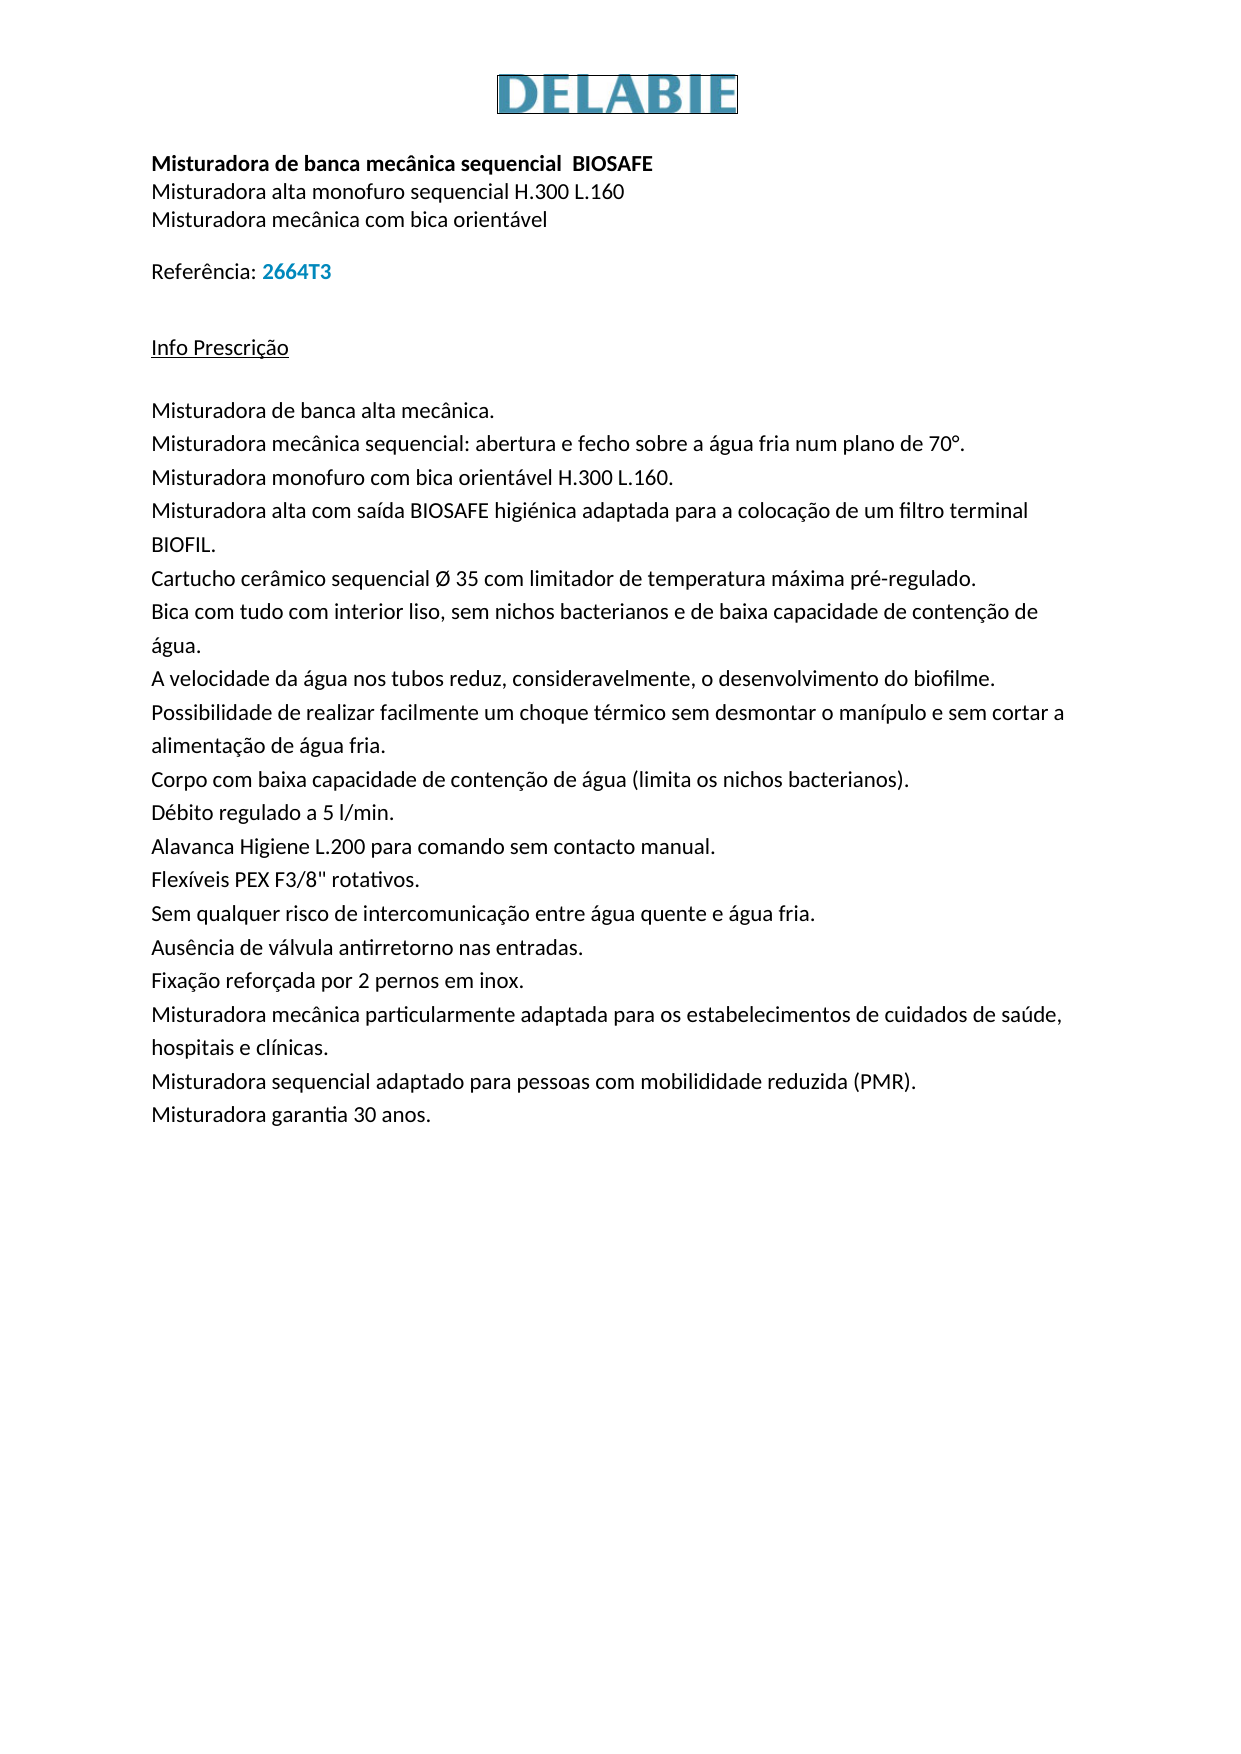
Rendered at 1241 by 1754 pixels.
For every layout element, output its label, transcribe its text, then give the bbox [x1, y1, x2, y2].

text Débito regulado a 5 l/min. [151, 798, 1084, 827]
text Misturadora mecânica sequencial: abertura e fecho sobre a água fria num plano de 70°. [151, 429, 1084, 458]
text Info Prescrição [151, 333, 1084, 361]
text Bica com tudo com interior liso, sem nichos bacterianos e de baixa capacidade de contenção de água. [151, 597, 1084, 659]
text Misturadora mecânica com bica orientável [151, 205, 1084, 233]
text Cartucho cerâmico sequencial Ø 35 com limitador de temperatura máxima pré-regulado. [151, 564, 1084, 592]
text Sem qualquer risco de intercomunicação entre água quente e água fria. [151, 899, 1084, 927]
text Misturadora de banca mecânica sequencial BIOSAFE [151, 149, 1084, 177]
text A velocidade da água nos tubos reduz, consideravelmente, o desenvolvimento do biofilme. [151, 664, 1084, 692]
text Misturadora alta monofuro sequencial H.300 L.160 [151, 177, 1084, 205]
text Misturadora monofuro com bica orientável H.300 L.160. [151, 463, 1084, 491]
text Fixação reforçada por 2 pernos em inox. [151, 966, 1084, 994]
text Referência: 2664T3 [151, 257, 1084, 285]
text Misturadora sequencial adaptado para pessoas com mobilididade reduzida (PMR). [151, 1067, 1084, 1095]
picture [498, 76, 737, 113]
text Misturadora mecânica particularmente adaptada para os estabelecimentos de cuidados de saúde, hospitais e clínicas. [151, 1000, 1084, 1061]
text Flexíveis PEX F3/8" rotativos. [151, 866, 1084, 894]
text Alavanca Higiene L.200 para comando sem contacto manual. [151, 832, 1084, 860]
text Ausência de válvula antirretorno nas entradas. [151, 933, 1084, 961]
text Misturadora garantia 30 anos. [151, 1100, 1084, 1128]
text Possibilidade de realizar facilmente um choque térmico sem desmontar o manípulo e sem cortar a alimentação de água fria. [151, 698, 1084, 759]
text Corpo com baixa capacidade de contenção de água (limita os nichos bacterianos). [151, 765, 1084, 793]
text Misturadora de banca alta mecânica. [151, 396, 1084, 424]
text Misturadora alta com saída BIOSAFE higiénica adaptada para a colocação de um filtro terminal BIOFIL. [151, 497, 1084, 558]
